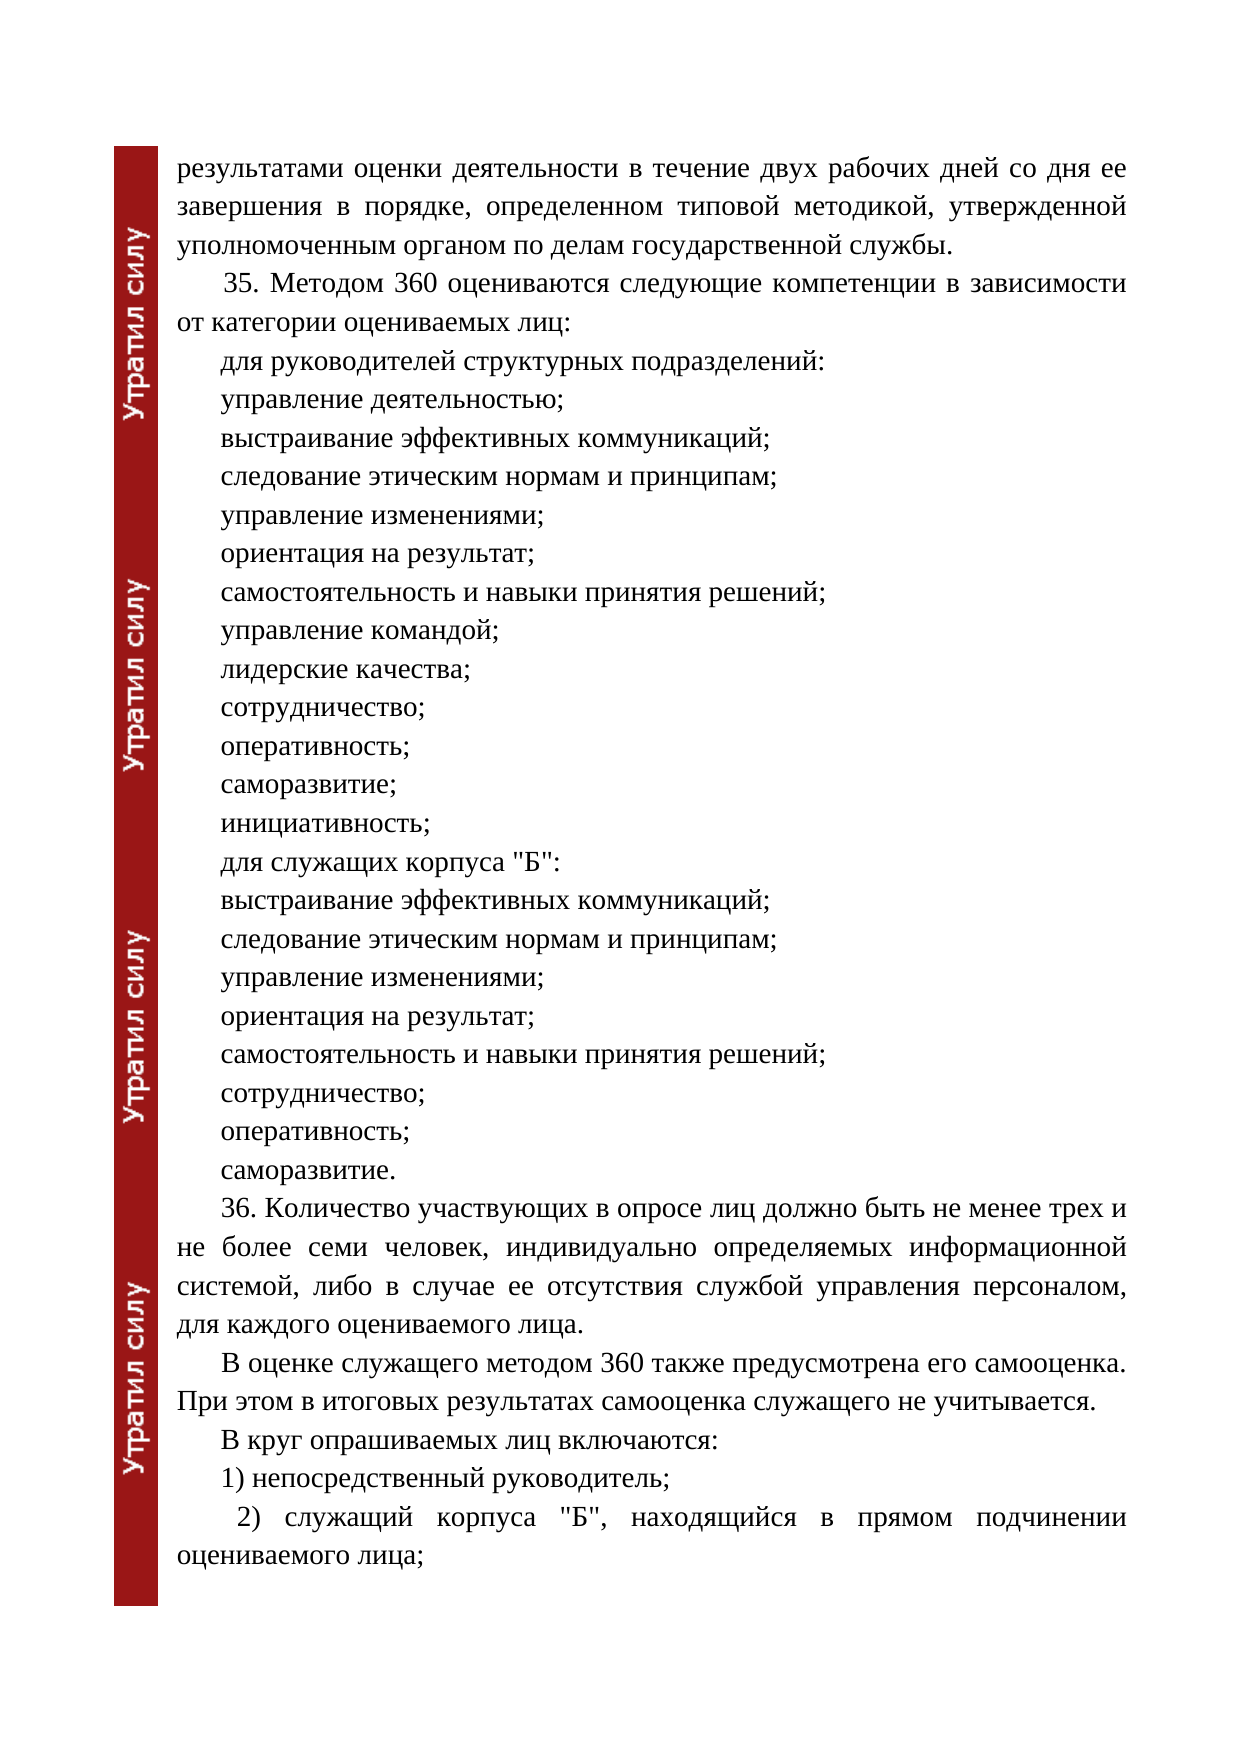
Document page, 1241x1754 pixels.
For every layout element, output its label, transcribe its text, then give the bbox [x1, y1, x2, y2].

text управление деятельностью; [112, 381, 1128, 415]
text оперативность; [112, 1113, 1128, 1147]
text В круг опрашиваемых лиц включаются: [112, 1422, 1128, 1455]
picture [114, 1494, 158, 1499]
text 35. Методом 360 оцениваются следующие компетенции в зависимости от категории оцениваемых лиц: [112, 266, 1128, 338]
picture [114, 530, 158, 535]
text 2) служащий корпуса "Б", находящийся в прямом подчинении оцениваемого лица; [112, 1499, 1128, 1571]
text оперативность; [112, 728, 1128, 762]
text следование этическим нормам и принципам; [112, 921, 1128, 954]
text саморазвитие. [112, 1152, 1128, 1186]
text В оценке служащего методом 360 также предусмотрена его самооценка. При этом в итоговых результатах самооценка служащего не учитывается. [112, 1345, 1128, 1417]
text 36. Количество участвующих в опросе лиц должно быть не менее трех и не более семи человек, индивидуально определяемых информационной системой, либо в случае ее отсутствия службой управления персоналом, для каждого оцениваемого лица. [112, 1191, 1128, 1340]
text выстраивание эффективных коммуникаций; [112, 882, 1128, 916]
text управление изменениями; [112, 959, 1128, 993]
picture [114, 646, 158, 651]
picture [114, 839, 158, 844]
text самостоятельность и навыки принятия решений; [112, 1036, 1128, 1070]
text ориентация на результат; [112, 535, 1128, 569]
text инициативность; [112, 805, 1128, 839]
picture [114, 1070, 158, 1075]
picture [114, 1031, 158, 1036]
picture [114, 877, 158, 882]
text сотрудничество; [112, 689, 1128, 723]
text ориентация на результат; [112, 998, 1128, 1031]
picture [114, 723, 158, 728]
picture [114, 1417, 158, 1422]
text 1) непосредственный руководитель; [112, 1460, 1128, 1494]
text следование этическим нормам и принципам; [112, 458, 1128, 492]
picture [114, 1147, 158, 1152]
picture [114, 415, 158, 420]
text выстраивание эффективных коммуникаций; [112, 420, 1128, 453]
text для руководителей структурных подразделений: [112, 343, 1128, 376]
picture [114, 916, 158, 921]
picture [114, 993, 158, 998]
text сотрудничество; [112, 1075, 1128, 1108]
text управление командой; [112, 612, 1128, 646]
text управление изменениями; [112, 497, 1128, 530]
picture [114, 762, 158, 767]
picture [114, 1108, 158, 1113]
picture [114, 1571, 158, 1606]
picture [114, 492, 158, 497]
picture [114, 338, 158, 343]
text для служащих корпуса "Б": [112, 844, 1128, 877]
picture [114, 1455, 158, 1460]
text самостоятельность и навыки принятия решений; [112, 574, 1128, 607]
picture [114, 1186, 158, 1191]
picture [114, 453, 158, 458]
picture [114, 800, 158, 805]
picture [114, 607, 158, 612]
picture [114, 954, 158, 959]
picture [114, 1340, 158, 1345]
picture [114, 569, 158, 574]
text лидерские качества; [112, 651, 1128, 684]
picture [114, 684, 158, 689]
picture [114, 376, 158, 381]
picture [114, 146, 158, 150]
picture [114, 261, 158, 266]
text саморазвитие; [112, 767, 1128, 800]
